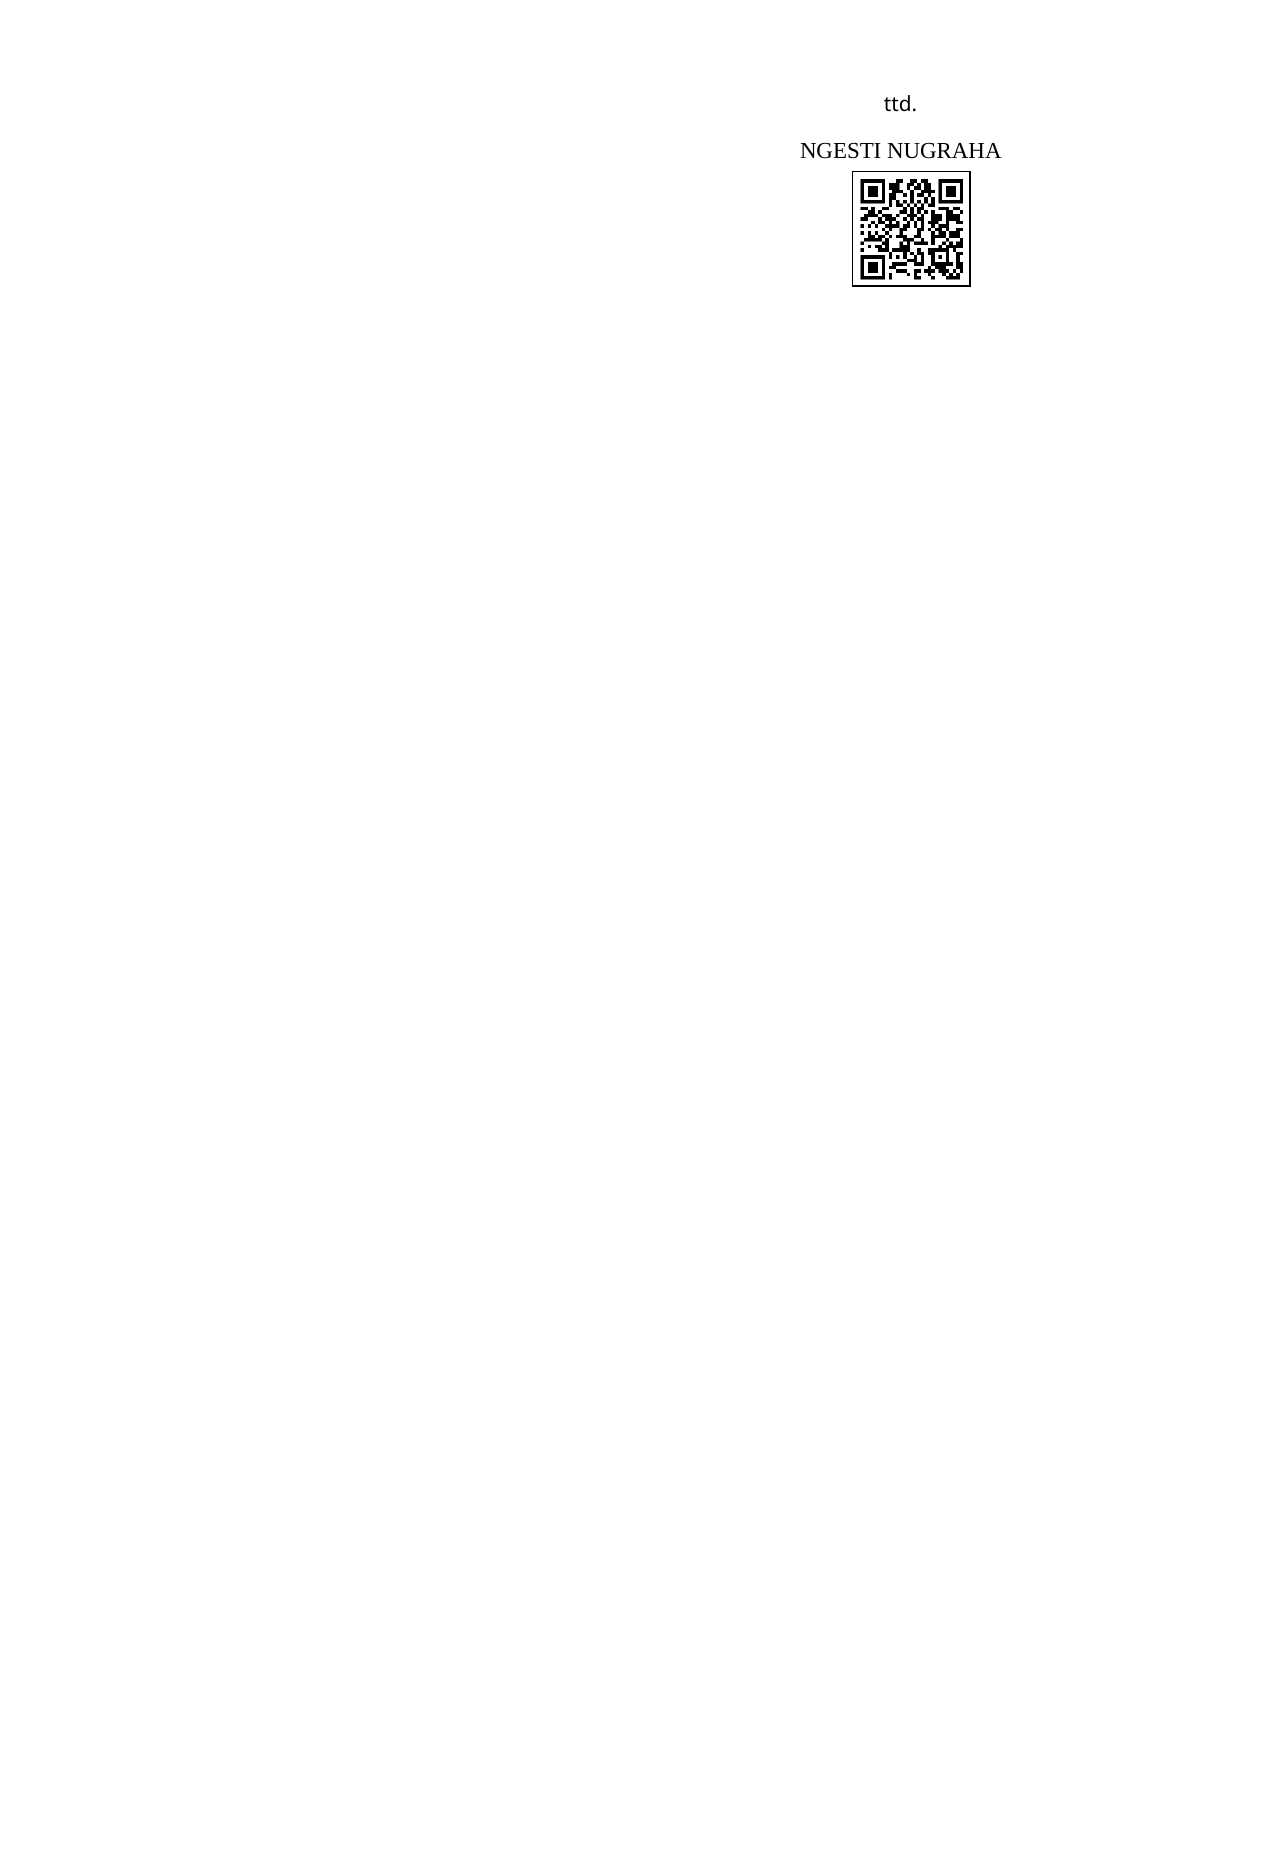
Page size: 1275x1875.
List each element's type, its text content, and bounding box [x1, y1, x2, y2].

list NGESTI NUGRAHA [750, 137, 1125, 163]
text ttd. [675, 89, 1125, 117]
picture [853, 172, 969, 285]
